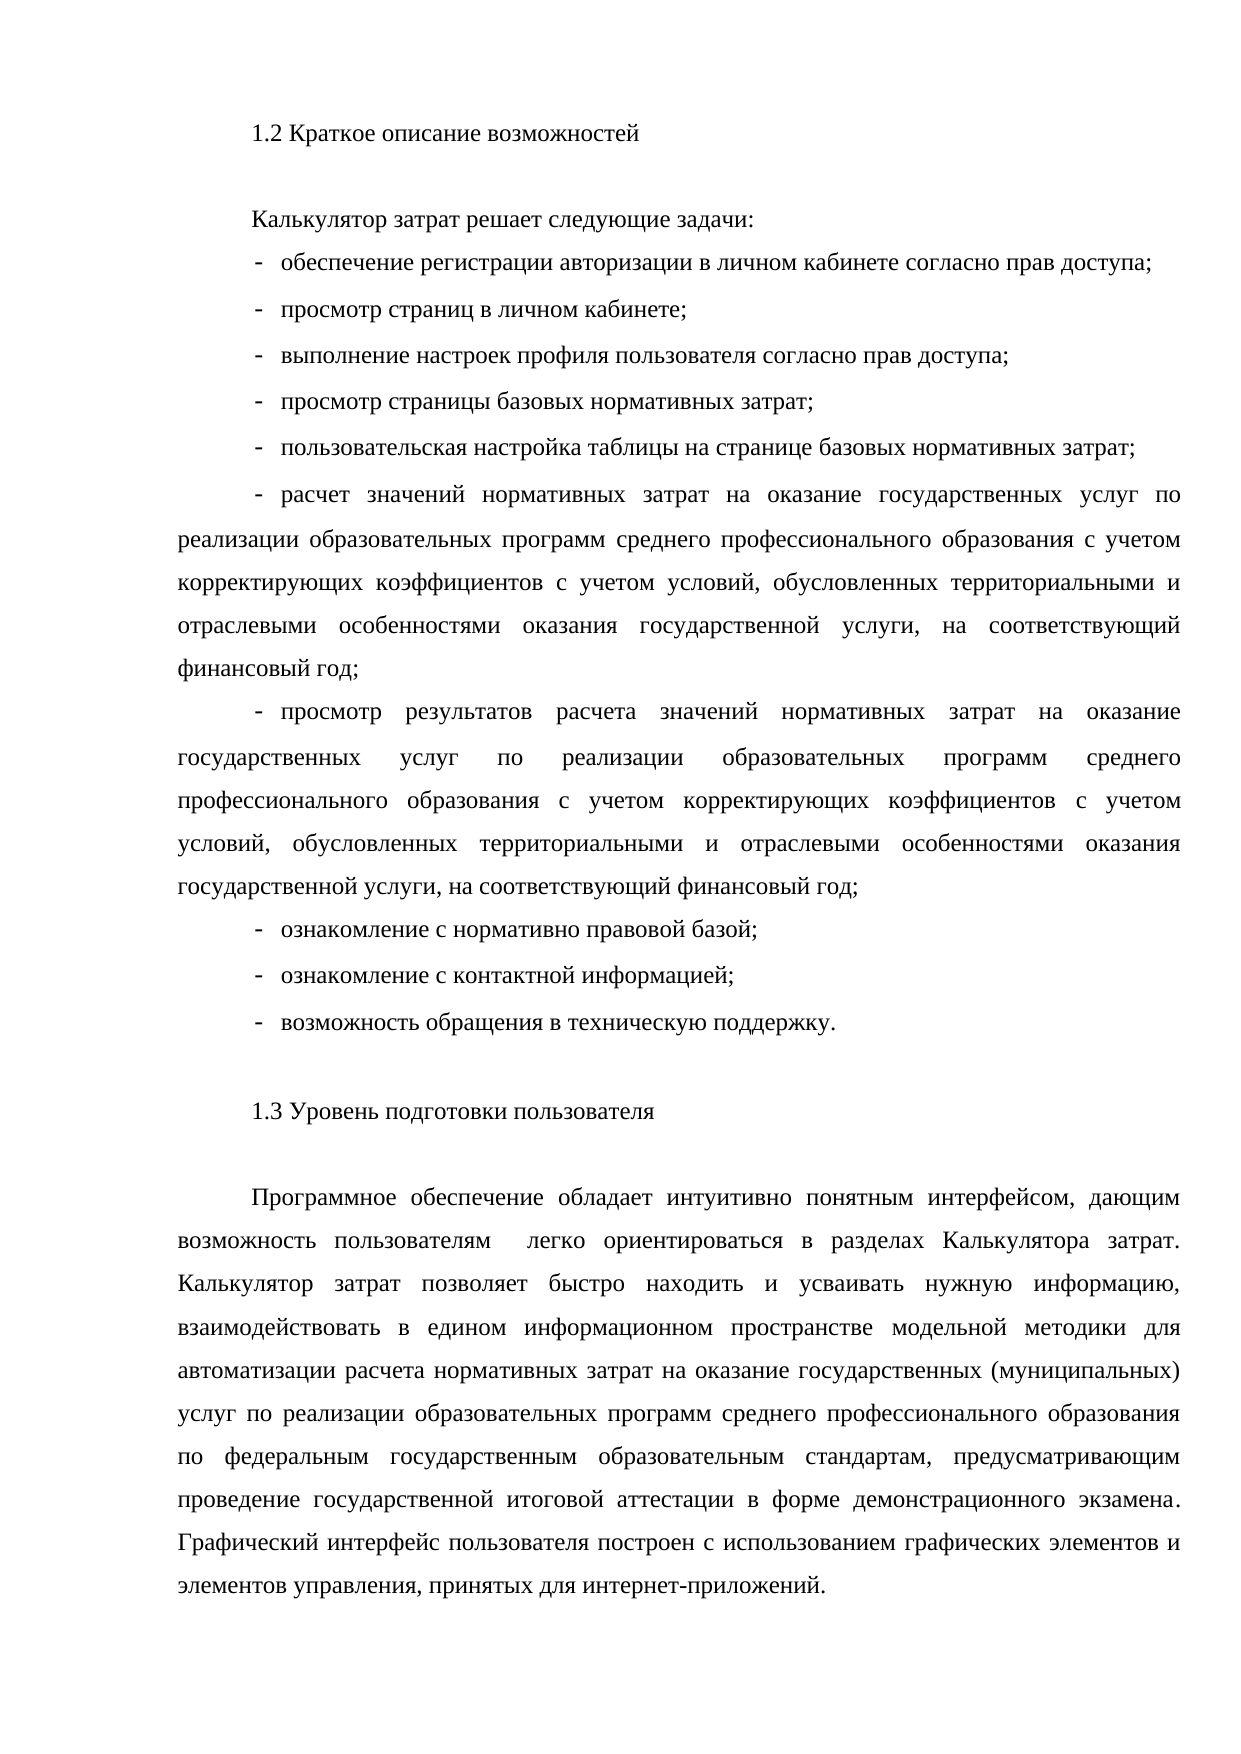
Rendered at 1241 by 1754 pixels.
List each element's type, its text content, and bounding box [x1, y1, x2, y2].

list расчет значений нормативных затрат на оказание государственных услуг по реализации образовательных программ среднего профессионального образования с учетом корректирующих коэффициентов с учетом условий, обусловленных территориальными и отраслевыми особенностями оказания государственной услуги, на соответствующий финансовый год; [177, 479, 1181, 682]
list возможность обращения в техническую поддержку. [177, 1007, 1181, 1037]
list обеспечение регистрации авторизации в личном кабинете согласно прав доступа; [177, 247, 1181, 278]
list ознакомление с контактной информацией; [177, 960, 1181, 991]
list просмотр страниц в личном кабинете; [177, 294, 1181, 324]
text Калькулятор затрат решает следующие задачи: [177, 204, 1181, 233]
text Программное обеспечение обладает интуитивно понятным интерфейсом, дающим возможность пользователям легко ориентироваться в разделах Калькулятора затрат. Калькулятор затрат позволяет быстро находить и усваивать нужную информацию, взаимодействовать в едином информационном пространстве модельной методики для автоматизации расчета нормативных затрат на оказание государственных (муниципальных) услуг по реализации образовательных программ среднего профессионального образования по федеральным государственным образовательным стандартам, предусматривающим проведение государственной итоговой аттестации в форме демонстрационного экзамена. Графический интерфейс пользователя построен с использованием графических элементов и элементов управления, принятых для интернет-приложений. [177, 1182, 1181, 1599]
list пользовательская настройка таблицы на странице базовых нормативных затрат; [177, 432, 1181, 463]
list просмотр результатов расчета значений нормативных затрат на оказание государственных услуг по реализации образовательных программ среднего профессионального образования с учетом корректирующих коэффициентов с учетом условий, обусловленных территориальными и отраслевыми особенностями оказания государственной услуги, на соответствующий финансовый год; [177, 696, 1181, 900]
list ознакомление с нормативно правовой базой; [177, 914, 1181, 945]
subtitle 1.2 Краткое описание возможностей [177, 118, 1181, 147]
list просмотр страницы базовых нормативных затрат; [177, 386, 1181, 417]
subtitle 1.3 Уровень подготовки пользователя [177, 1096, 1181, 1125]
list выполнение настроек профиля пользователя согласно прав доступа; [177, 340, 1181, 371]
